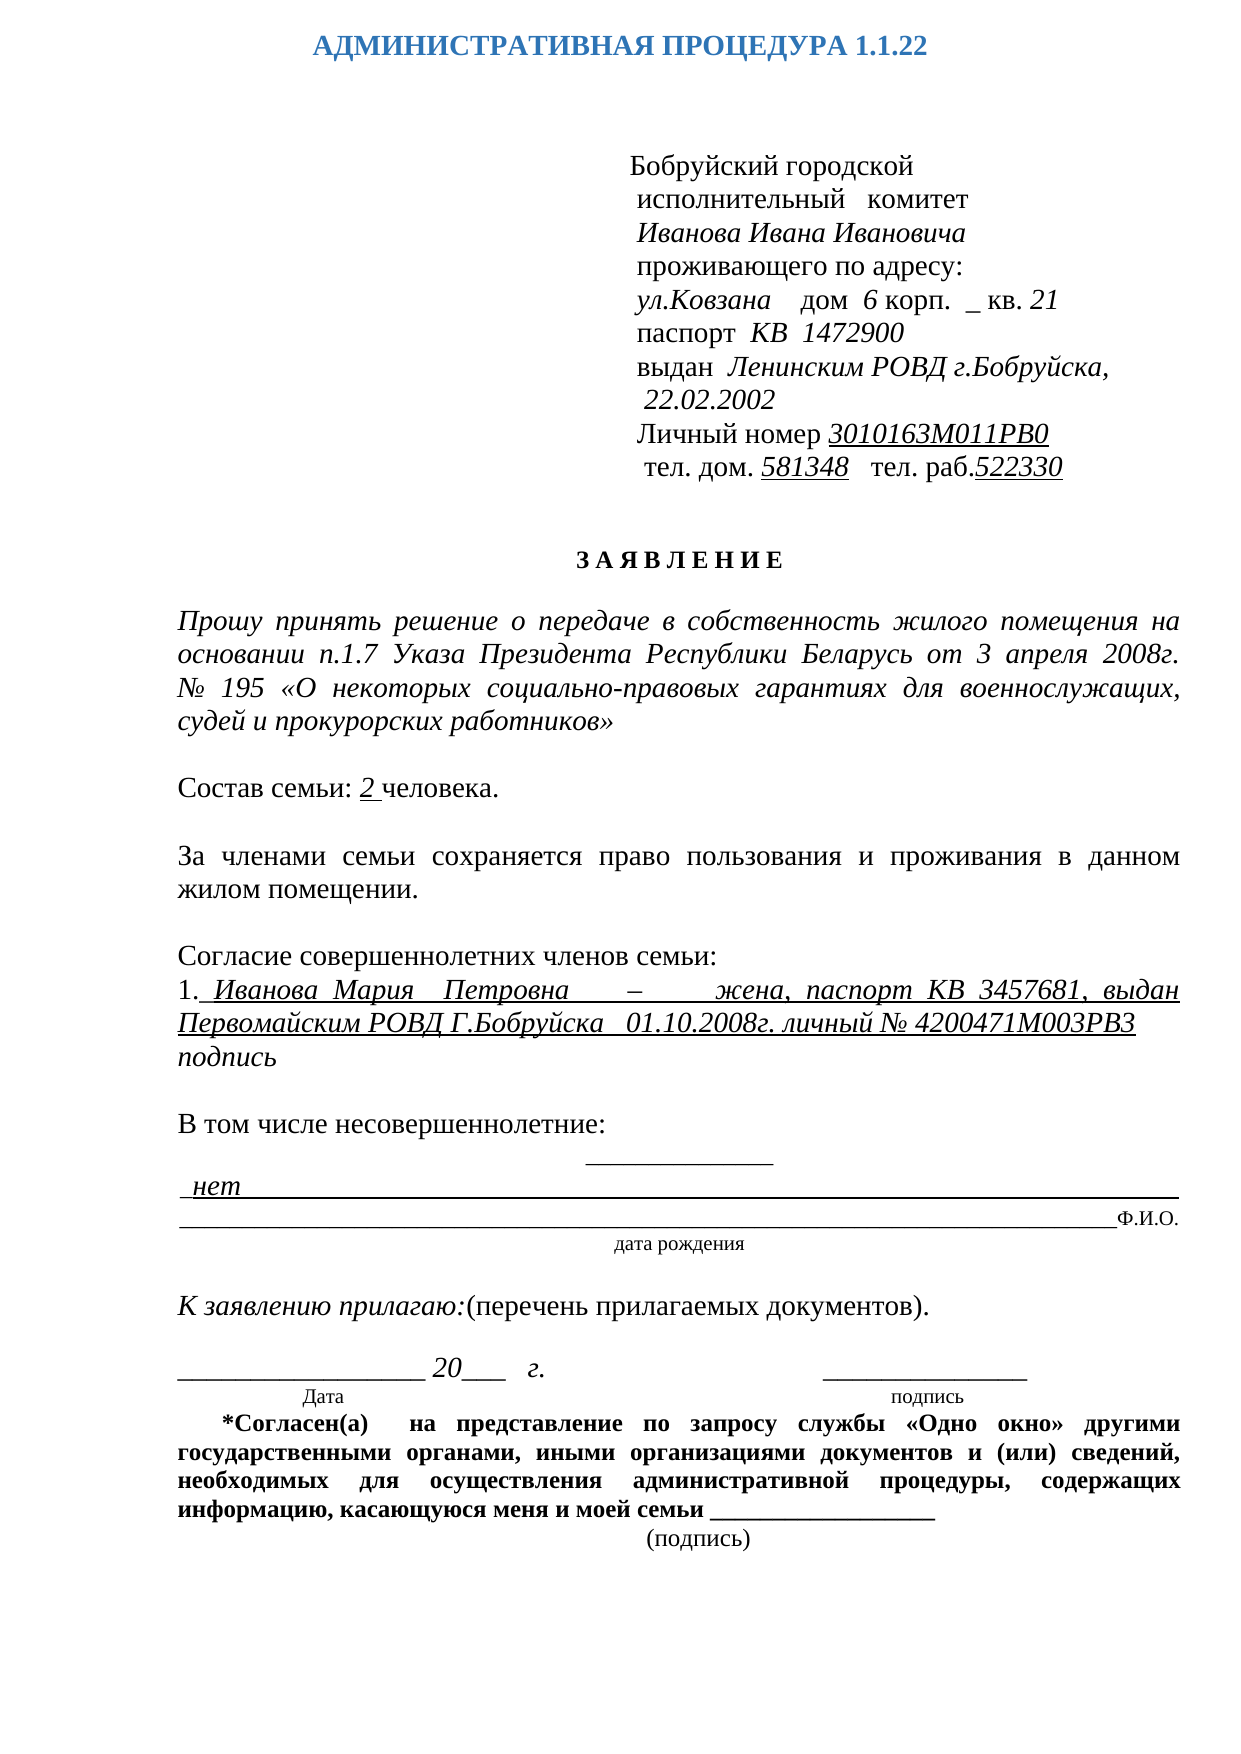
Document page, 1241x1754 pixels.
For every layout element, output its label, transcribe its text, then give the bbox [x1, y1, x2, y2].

text исполнительный комитет [177, 181, 1181, 215]
text Иванова Ивана Ивановича [177, 215, 1181, 248]
text Прошу принять решение о передаче в собственность жилого помещения на основании п.1.7 Указа Президента Республики Беларусь от 3 апреля 2008г. № 195 «О некоторых социально-правовых гарантиях для военнослужащих, судей и прокурорских работников» [177, 603, 1181, 737]
text Личный номер 3010163М011РВ0 [177, 416, 1181, 449]
title АДМИНИСТРАТИВНАЯ ПРОЦЕДУРА 1.1.22 [59, 29, 1181, 61]
text _________________ 20___ г. ______________ [177, 1351, 1181, 1384]
text 1._Иванова Мария Петровна – жена, паспорт КВ 3457681, выдан Первомайским РОВД Г.Бобруйска 01.10.2008г. личный № 4200471М003РВ3 [177, 972, 1181, 1039]
text тел. дом. 581348 тел. раб.522330 [177, 449, 1181, 483]
text В том числе несовершеннолетние: [177, 1106, 1181, 1139]
text Дата подпись [177, 1384, 1181, 1408]
text проживающего по адресу: [177, 248, 1181, 282]
text Бобруйский городской [177, 148, 1181, 181]
text Согласие совершеннолетних членов семьи: [177, 938, 1181, 972]
text 22.02.2002 [177, 382, 1181, 416]
text З А Я В Л Е Н И Е [177, 545, 1181, 574]
text Состав семьи: 2 человека. [177, 771, 1181, 804]
text выдан Ленинским РОВД г.Бобруйска, [177, 349, 1181, 382]
text (подпись) [177, 1523, 1181, 1552]
text *Согласен(а) на представление по запросу службы «Одно окно» другими государственными органами, иными организациями документов и (или) сведений, необходимых для осуществления административной процедуры, содержащих информацию, касающуюся меня и моей семьи __________________ [177, 1408, 1181, 1523]
text За членами семьи сохраняется право пользования и проживания в данном жилом помещении. [177, 838, 1181, 905]
text паспорт КВ 1472900 [177, 315, 1181, 349]
text ________________нет______________________________________________________________________________________________________________________________________________________Ф.И.О. дата рождения [177, 1139, 1181, 1255]
text К заявлению прилагаю:(перечень прилагаемых документов). [177, 1288, 1181, 1322]
text ул.Ковзана дом 6 корп. _ кв. 21 [177, 282, 1181, 315]
text подпись [177, 1039, 1181, 1072]
